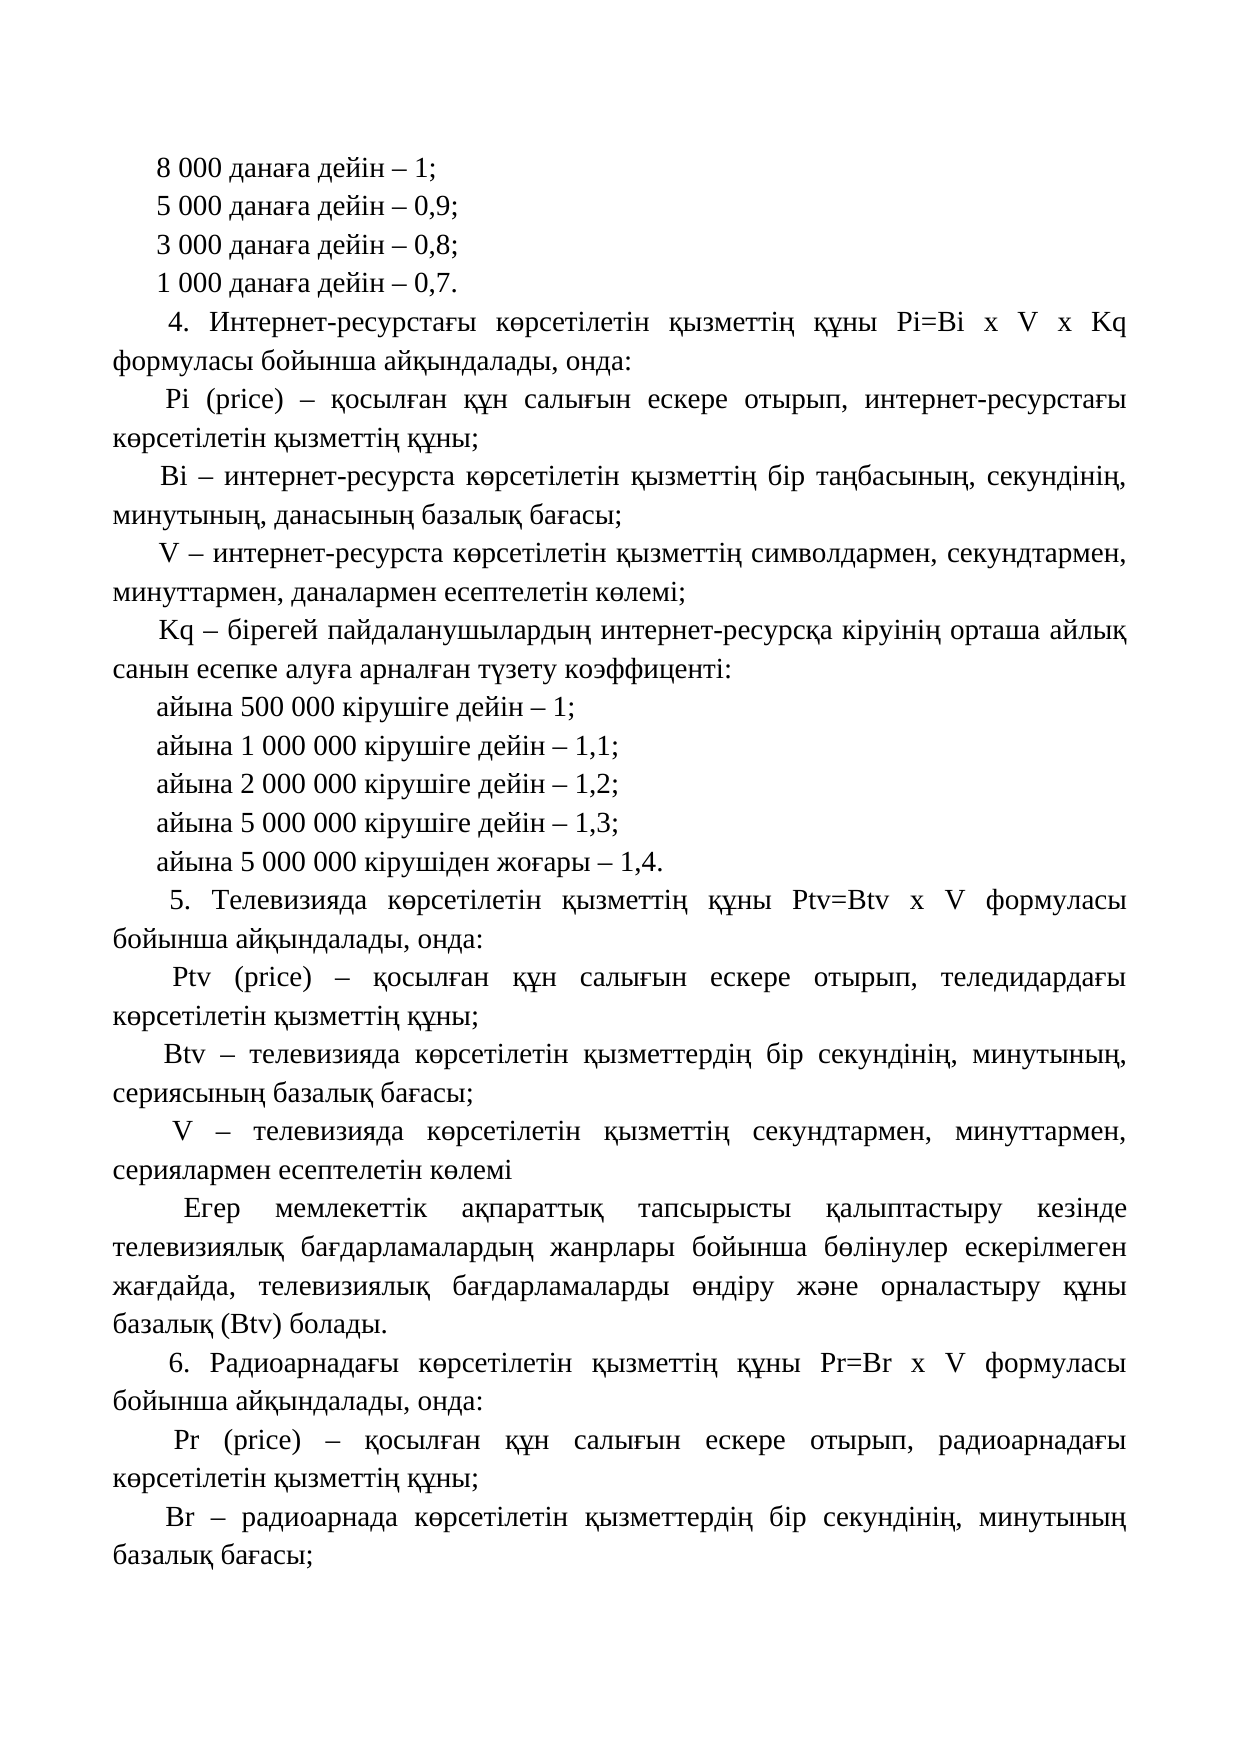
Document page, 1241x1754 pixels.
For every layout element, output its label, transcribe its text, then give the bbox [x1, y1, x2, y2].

text айына 5 000 000 кірушіден жоғары – 1,4. [112, 844, 1128, 877]
text айына 500 000 кірушіге дейін – 1; [112, 689, 1128, 723]
text Kq – бірегей пайдаланушылардың интернет-ресурсқа кіруінің орташа айлық санын есепке алуға арналған түзету коэффиценті: [112, 612, 1128, 684]
text 8 000 данаға дейін – 1; [112, 150, 1128, 183]
text 4. Интернет-ресурстағы көрсетілетін қызметтің құны Pi=Bi x V x Kq формуласы бойынша айқындалады, онда: [112, 304, 1128, 376]
text V – телевизияда көрсетілетін қызметтің секундтармен, минуттармен, сериялармен есептелетін көлемі [112, 1113, 1128, 1186]
text айына 2 000 000 кірушіге дейін – 1,2; [112, 767, 1128, 800]
text 5 000 данаға дейін – 0,9; [112, 188, 1128, 222]
text Bi – интернет-ресурста көрсетілетін қызметтің бір таңбасының, секундінің, минутының, данасының базалық бағасы; [112, 458, 1128, 530]
text Ptv (price) – қосылған құн салығын ескере отырып, теледидардағы көрсетілетін қызметтің құны; [112, 959, 1128, 1031]
text Pi (price) – қосылған құн салығын ескере отырып, интернет-ресурстағы көрсетілетін қызметтің құны; [112, 381, 1128, 453]
text 6. Радиоарнадағы көрсетілетін қызметтің құны Pr=Br x V формуласы бойынша айқындалады, онда: [112, 1345, 1128, 1417]
text айына 1 000 000 кірушіге дейін – 1,1; [112, 728, 1128, 762]
text айына 5 000 000 кірушіге дейін – 1,3; [112, 805, 1128, 839]
text Pr (price) – қосылған құн салығын ескере отырып, радиоарнадағы көрсетілетін қызметтің құны; [112, 1422, 1128, 1494]
text Btv – телевизияда көрсетілетін қызметтердің бір секундінің, минутының, сериясының базалық бағасы; [112, 1036, 1128, 1108]
text 1 000 данаға дейін – 0,7. [112, 266, 1128, 299]
text Егер мемлекеттік ақпараттық тапсырысты қалыптастыру кезінде телевизиялық бағдарламалардың жанрлары бойынша бөлінулер ескерілмеген жағдайда, телевизиялық бағдарламаларды өндіру және орналастыру құны базалық (Btv) болады. [112, 1191, 1128, 1340]
text Br – радиоарнада көрсетілетін қызметтердің бір секундінің, минутының базалық бағасы; [112, 1499, 1128, 1571]
text 3 000 данаға дейін – 0,8; [112, 227, 1128, 261]
text 5. Телевизияда көрсетілетін қызметтің құны Ptv=Btv x V формуласы бойынша айқындалады, онда: [112, 882, 1128, 954]
text V – интернет-ресурста көрсетілетін қызметтің символдармен, секундтармен, минуттармен, даналармен есептелетін көлемі; [112, 535, 1128, 607]
